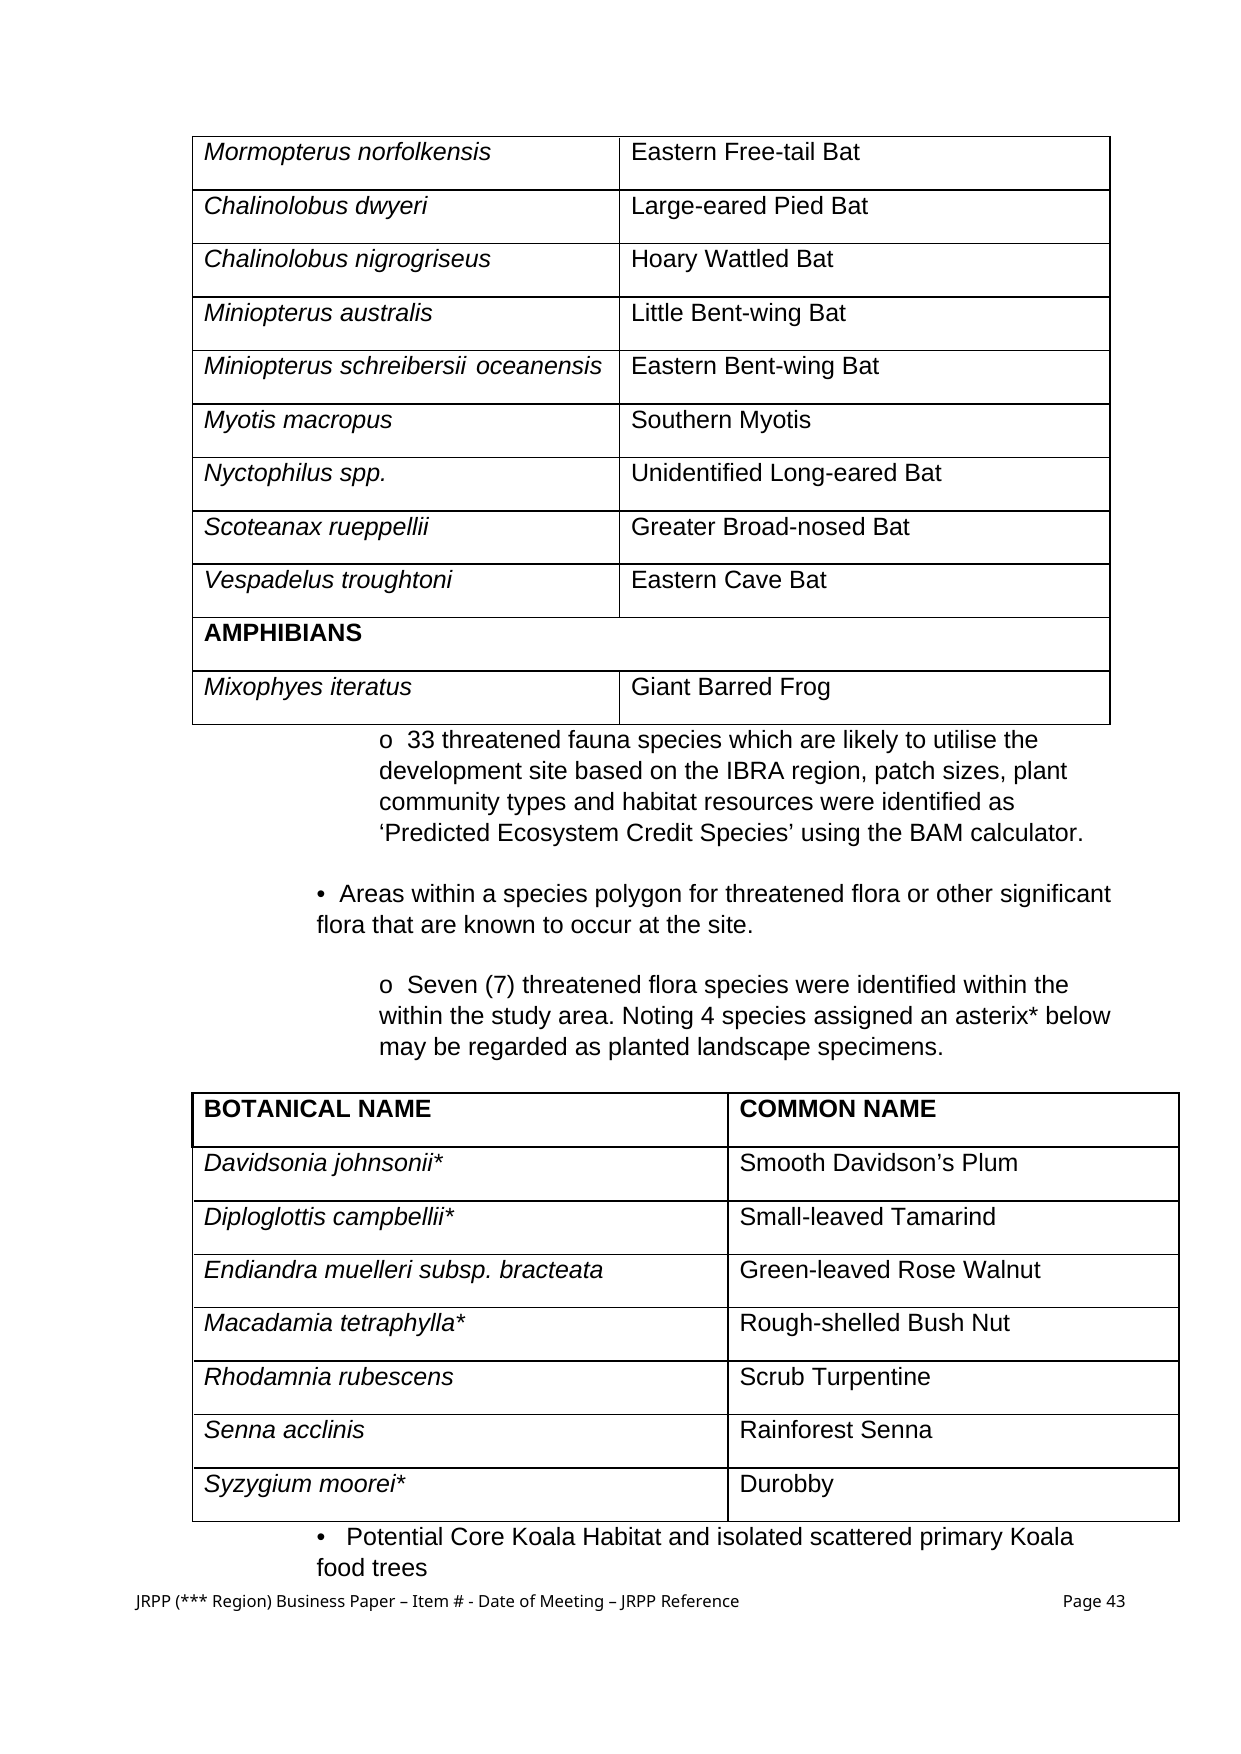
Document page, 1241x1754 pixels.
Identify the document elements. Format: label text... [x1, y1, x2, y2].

table_cell Chalinolobus nigrogriseus [193, 244, 619, 296]
table_cell Durobby [729, 1469, 1178, 1521]
table_cell Eastern Bent-wing Bat [620, 351, 1109, 403]
table_cell Large-eared Pied Bat [620, 191, 1109, 243]
table_cell Syzygium moorei* [193, 1468, 727, 1521]
table_cell Southern Myotis [620, 405, 1109, 456]
table_cell Eastern Cave Bat [620, 565, 1109, 617]
table_cell Senna acclinis [193, 1415, 727, 1467]
table_cell Eastern Free-tail Bat [620, 137, 1109, 189]
table_cell Smooth Davidson’s Plum [729, 1148, 1178, 1200]
table_cell Vespadelus troughtoni [193, 565, 619, 617]
table_cell Davidsonia johnsonii* [193, 1148, 727, 1200]
table_cell Diploglottis campbellii* [193, 1201, 727, 1253]
table_cell Mormopterus norfolkensis [193, 137, 619, 189]
table_cell Unidentified Long-eared Bat [620, 458, 1109, 510]
table_cell AMPHIBIANS [193, 618, 1109, 670]
table_cell Little Bent-wing Bat [620, 298, 1109, 349]
table_cell Rainforest Senna [729, 1415, 1178, 1467]
table_cell Miniopterus australis [193, 298, 619, 349]
table_cell Miniopterus schreibersii oceanensis [193, 351, 619, 403]
table_cell Scoteanax rueppellii [193, 512, 619, 563]
table_cell Rhodamnia rubescens [193, 1361, 727, 1414]
table_cell Myotis macropus [193, 405, 619, 456]
table_cell Mixophyes iteratus [193, 672, 619, 724]
table_cell Nyctophilus spp. [193, 458, 619, 510]
table_cell Scrub Turpentine [729, 1362, 1178, 1414]
table_header BOTANICAL NAME [194, 1094, 727, 1146]
table_cell Giant Barred Frog [620, 672, 1109, 724]
text o 33 threatened fauna species which are likely to utilise the development site based on the IBRA region, patch sizes, plant community types and habitat resources were identified as ‘Predicted Ecosystem Credit Species’ using the BAM calculator. [379, 725, 1122, 847]
text o Seven (7) threatened flora species were identified within the within the study area. Noting 4 species assigned an asterix* below may be regarded as planted landscape specimens. [379, 970, 1122, 1061]
table_cell Hoary Wattled Bat [620, 244, 1109, 296]
table_cell Green-leaved Rose Walnut [729, 1255, 1178, 1307]
table_cell Rough-shelled Bush Nut [729, 1308, 1178, 1360]
table_header COMMON NAME [729, 1094, 1178, 1146]
table_cell Small-leaved Tamarind [729, 1202, 1178, 1253]
table_cell Chalinolobus dwyeri [193, 191, 619, 243]
text • Potential Core Koala Habitat and isolated scattered primary Koala food trees [316, 1522, 1122, 1582]
table_cell Greater Broad-nosed Bat [620, 512, 1109, 563]
table_cell Macadamia tetraphylla* [193, 1308, 727, 1360]
table_cell Endiandra muelleri subsp. bracteata [193, 1255, 727, 1307]
text • Areas within a species polygon for threatened flora or other significant flora that are known to occur at the site. [316, 878, 1122, 938]
